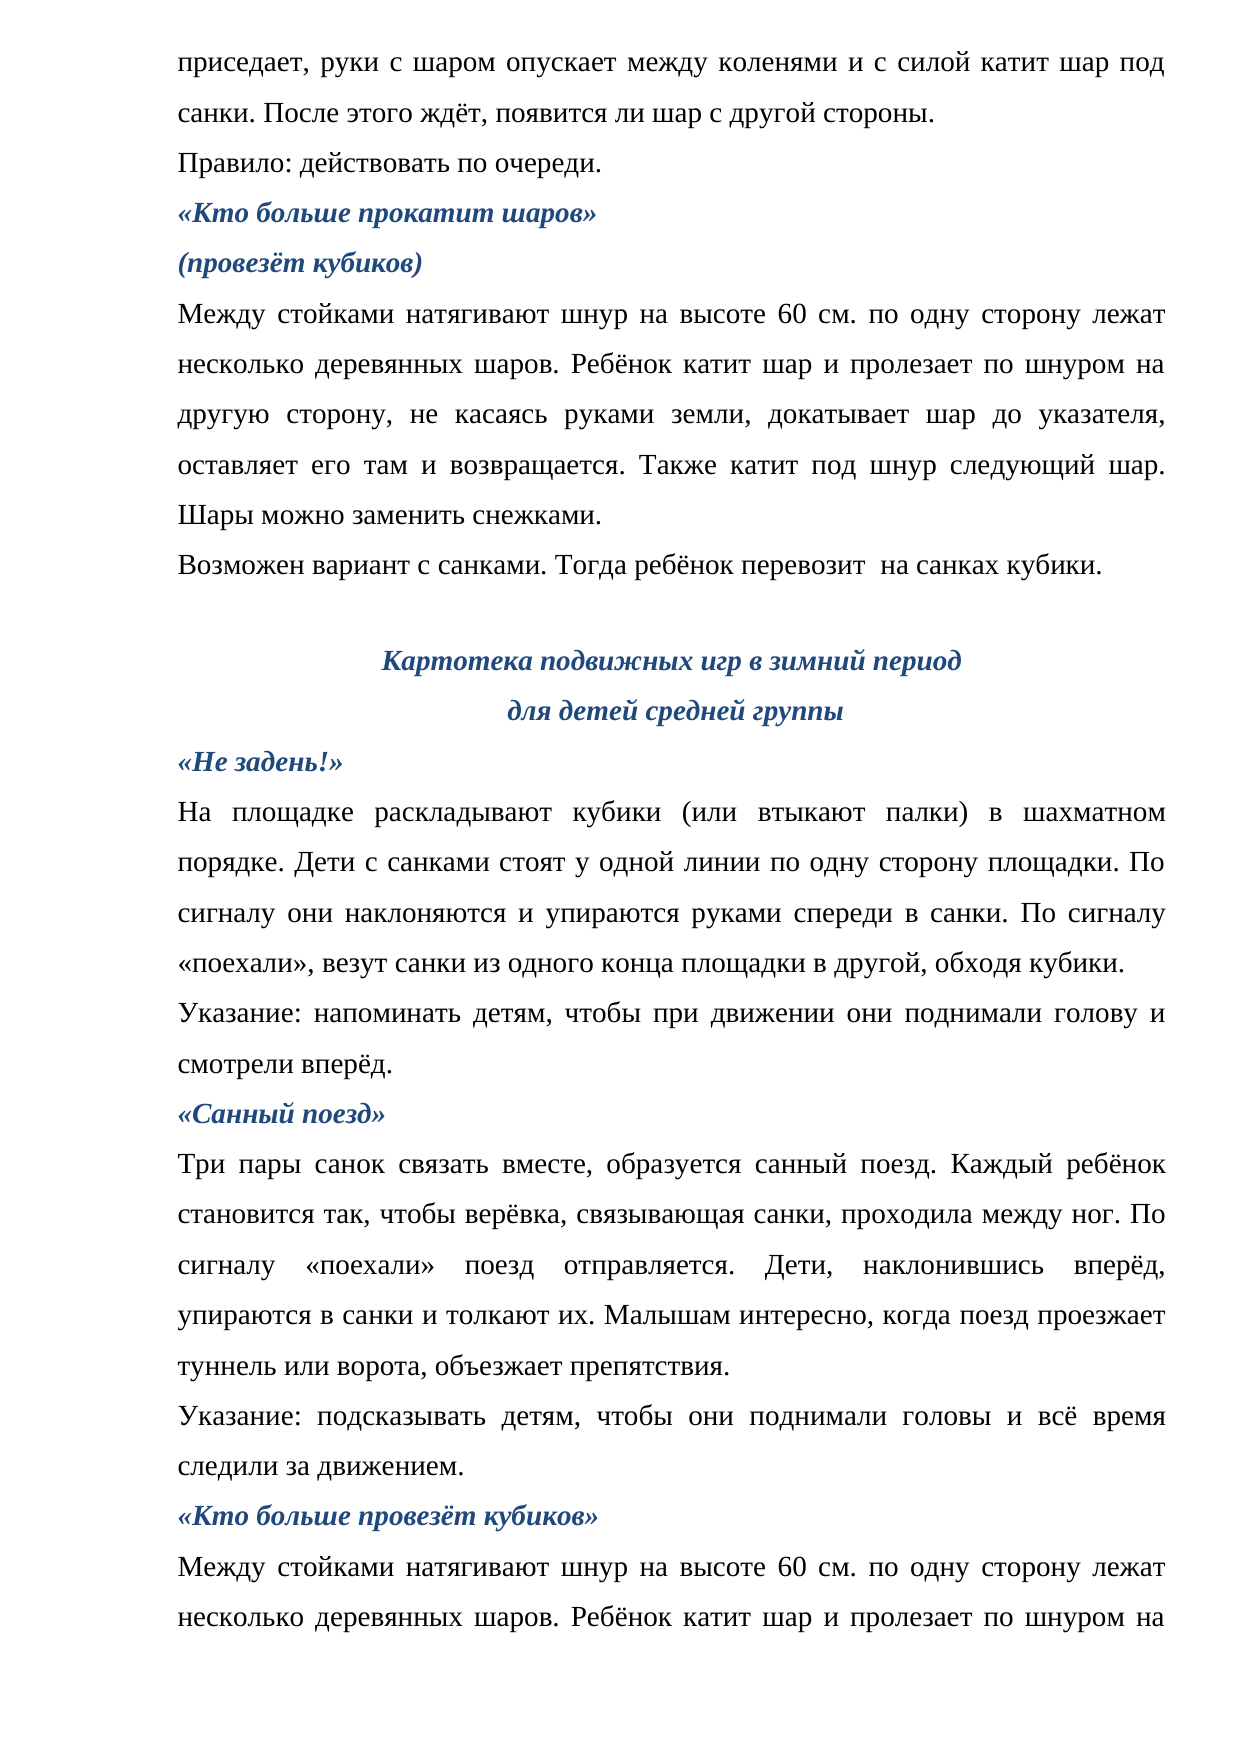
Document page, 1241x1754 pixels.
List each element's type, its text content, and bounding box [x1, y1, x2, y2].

text На площадке раскладывают кубики (или втыкают палки) в шахматном порядке. Дети с санками стоят у одной линии по одну сторону площадки. По сигналу они наклоняются и упираются руками спереди в санки. По сигналу «поехали», везут санки из одного конца площадки в другой, обходя кубики. [177, 794, 1167, 979]
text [177, 44, 1167, 128]
text «Кто больше прокатит шаров» [177, 195, 1167, 229]
text для детей средней группы [177, 693, 1167, 727]
text Правило: действовать по очереди. [177, 145, 1167, 178]
text Указание: подсказывать детям, чтобы они поднимали головы и всё время следили за движением. [177, 1398, 1167, 1482]
text Картотека подвижных игр в зимний период [177, 643, 1167, 677]
text Указание: напоминать детям, чтобы при движении они поднимали голову и смотрели вперёд. [177, 995, 1167, 1079]
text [177, 1549, 1167, 1633]
text (провезёт кубиков) [177, 246, 1167, 279]
text «Санный поезд» [177, 1096, 1167, 1129]
text Возможен вариант с санками. Тогда ребёнок перевозит на санках кубики. [177, 547, 1167, 581]
text Три пары санок связать вместе, образуется санный поезд. Каждый ребёнок становится так, чтобы верёвка, связывающая санки, проходила между ног. По сигналу «поехали» поезд отправляется. Дети, наклонившись вперёд, упираются в санки и толкают их. Малышам интересно, когда поезд проезжает туннель или ворота, объезжает препятствия. [177, 1146, 1167, 1381]
text «Кто больше провезёт кубиков» [177, 1498, 1167, 1532]
text «Не задень!» [177, 744, 1167, 777]
